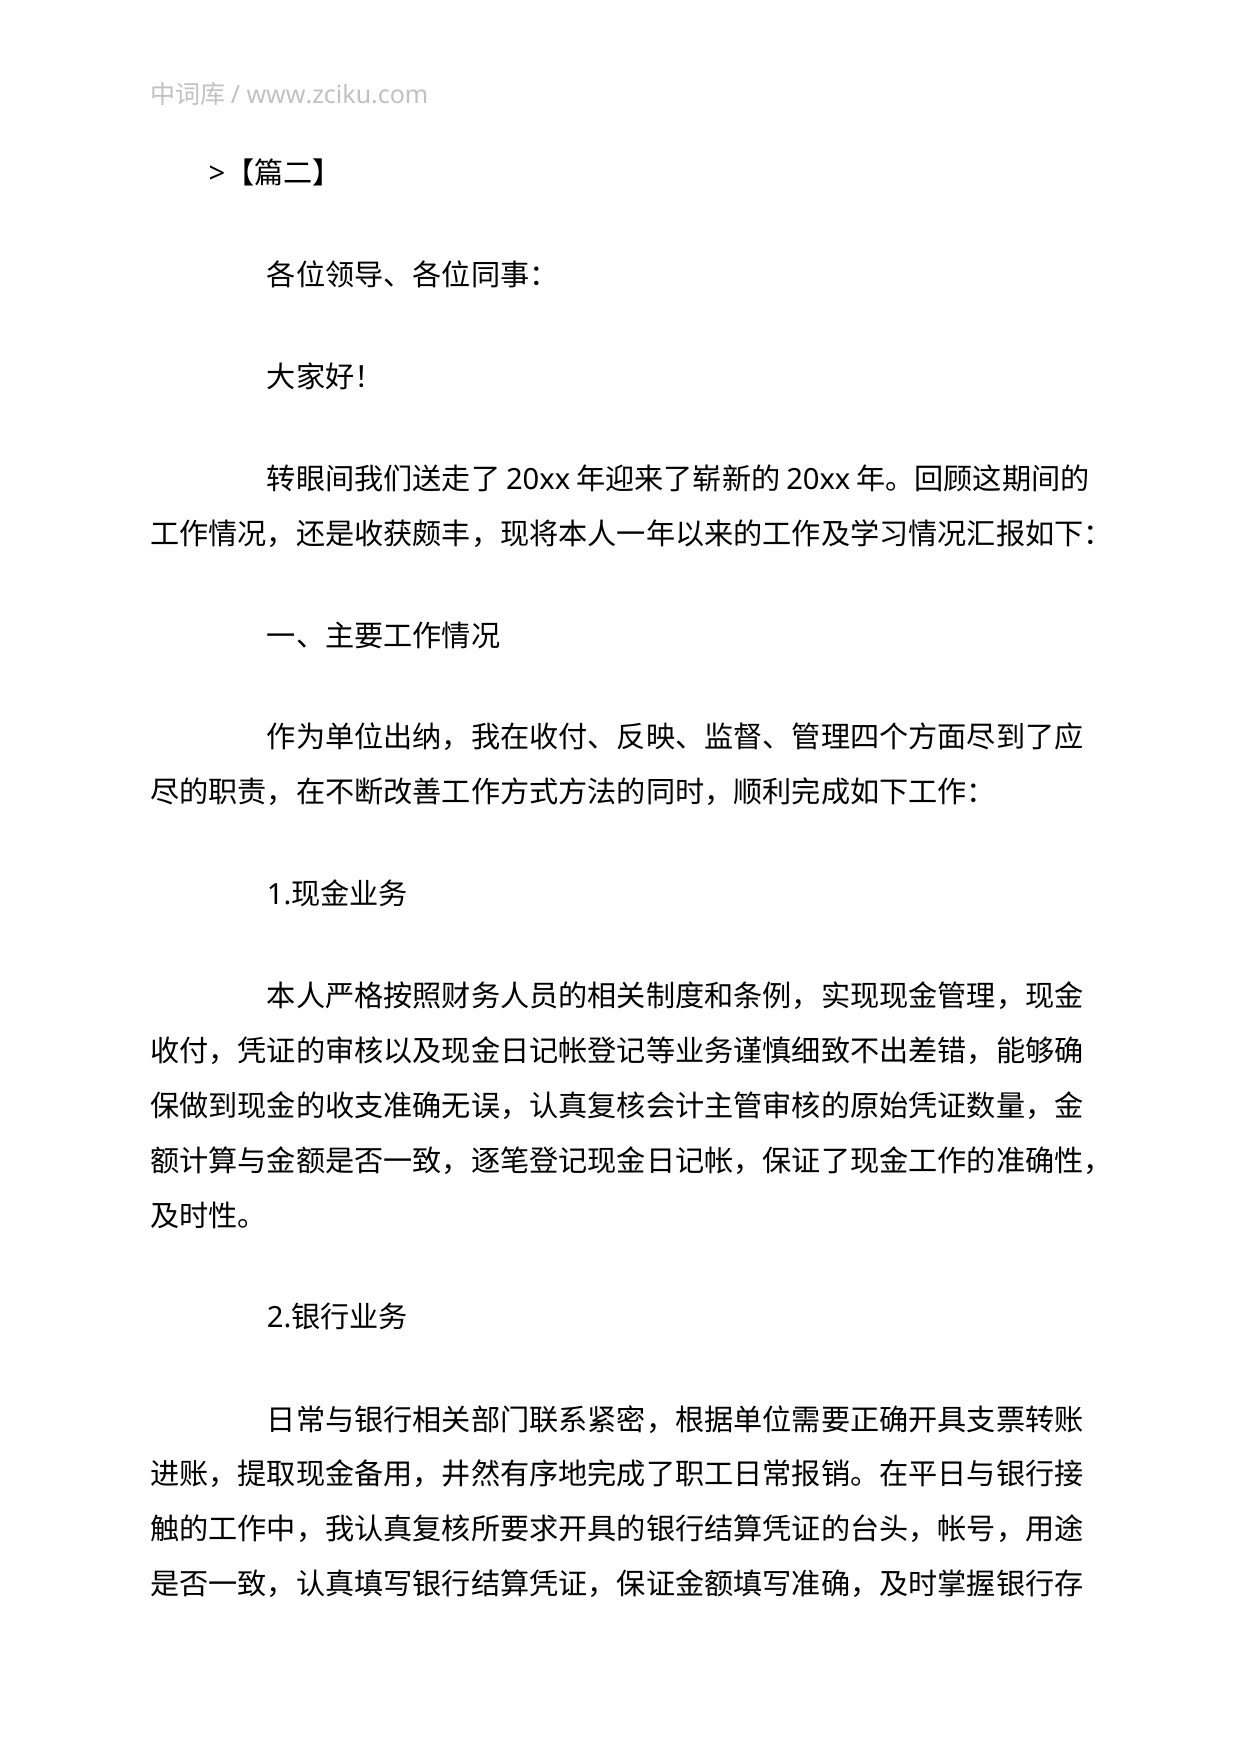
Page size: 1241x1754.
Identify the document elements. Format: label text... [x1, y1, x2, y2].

text 作为单位出纳，我在收付、反映、监督、管理四个方面尽到了应尽的职责，在不断改善工作方式方法的同时，顺利完成如下工作： [150, 714, 1090, 811]
text 大家好！ [150, 354, 1090, 396]
text 转眼间我们送走了20xx年迎来了崭新的20xx年。回顾这期间的工作情况，还是收获颇丰，现将本人一年以来的工作及学习情况汇报如下： [150, 456, 1090, 553]
text >【篇二】 [150, 150, 1090, 192]
text 各位领导、各位同事： [150, 252, 1090, 294]
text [150, 1396, 1090, 1603]
text 一、主要工作情况 [150, 612, 1090, 654]
text 1.现金业务 [150, 871, 1090, 913]
text 2.银行业务 [150, 1294, 1090, 1336]
text 本人严格按照财务人员的相关制度和条例，实现现金管理，现金收付，凭证的审核以及现金日记帐登记等业务谨慎细致不出差错，能够确保做到现金的收支准确无误，认真复核会计主管审核的原始凭证数量，金额计算与金额是否一致，逐笔登记现金日记帐，保证了现金工作的准确性，及时性。 [150, 973, 1090, 1234]
